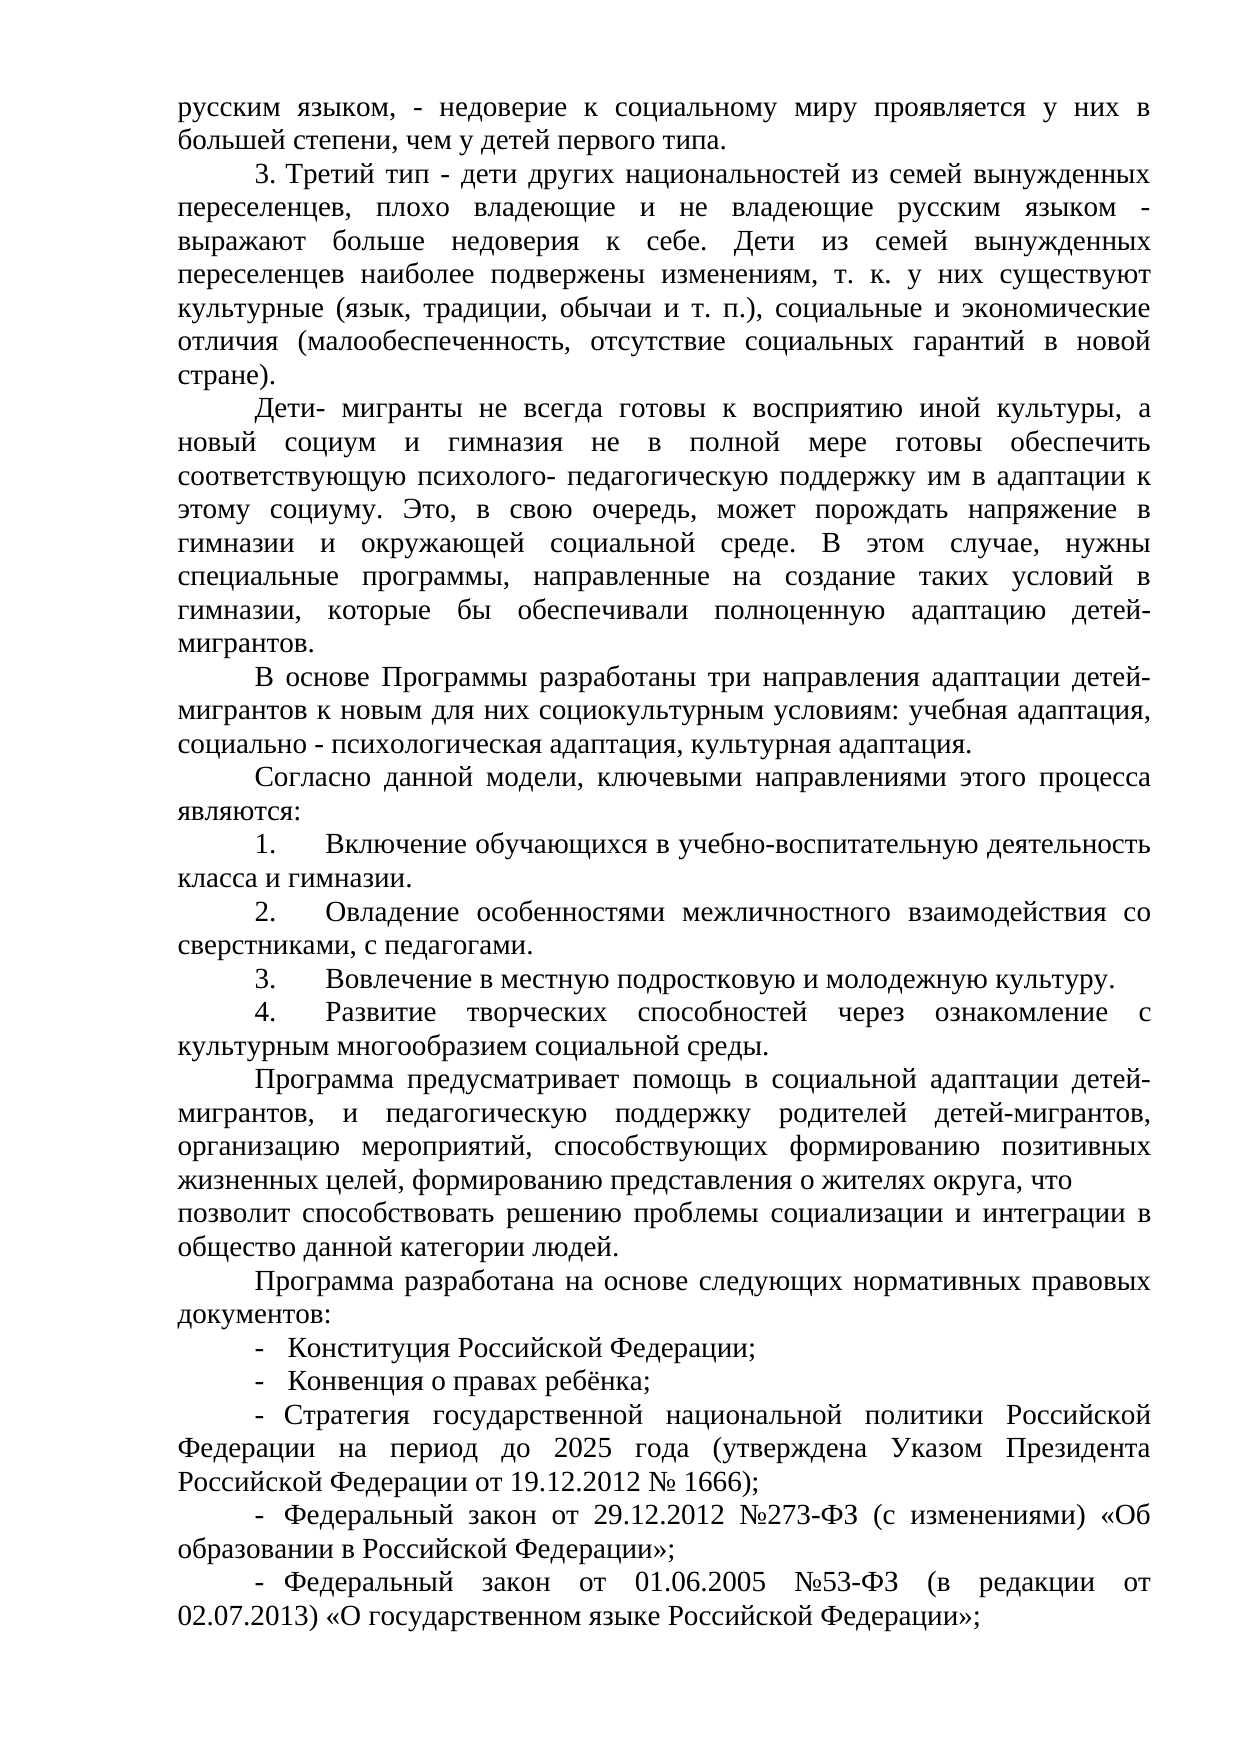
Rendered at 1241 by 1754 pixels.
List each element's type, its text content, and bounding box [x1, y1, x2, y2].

list Вовлечение в местную подростковую и молодежную культуру. [177, 961, 1152, 994]
text позволит способствовать решению проблемы социализации и интеграции в общество данной категории людей. [177, 1196, 1152, 1263]
list Конституция Российской Федерации; [177, 1330, 1152, 1363]
list Включение обучающихся в учебно-воспитательную деятельность класса и гимназии. [177, 827, 1152, 894]
list Федеральный закон от 29.12.2012 №273-ФЗ (с изменениями) «Об образовании в Российской Федерации»; [177, 1497, 1152, 1564]
text В основе Программы разработаны три направления адаптации детей- мигрантов к новым для них социокультурным условиям: учебная адаптация, социально - психологическая адаптация, культурная адаптация. [177, 659, 1152, 759]
text Программа разработана на основе следующих нормативных правовых документов: [177, 1263, 1152, 1330]
list Конвенция о правах ребёнка; [177, 1363, 1152, 1397]
list Развитие творческих способностей через ознакомление с культурным многообразием социальной среды. [177, 994, 1152, 1061]
list Стратегия государственной национальной политики Российской Федерации на период до 2025 года (утверждена Указом Президента Российской Федерации от 19.12.2012 № 1666); [177, 1397, 1152, 1497]
text Согласно данной модели, ключевыми направлениями этого процесса являются: [177, 759, 1152, 827]
list Овладение особенностями межличностного взаимодействия со сверстниками, с педагогами. [177, 894, 1152, 961]
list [177, 89, 1152, 156]
text Дети- мигранты не всегда готовы к восприятию иной культуры, а новый социум и гимназия не в полной мере готовы обеспечить соответствующую психолого- педагогическую поддержку им в адаптации к этому социуму. Это, в свою очередь, может порождать напряжение в гимназии и окружающей социальной среде. В этом случае, нужны специальные программы, направленные на создание таких условий в гимназии, которые бы обеспечивали полноценную адаптацию детей-мигрантов. [177, 391, 1152, 659]
list Федеральный закон от 01.06.2005 №53-ФЗ (в редакции от 02.07.2013) «О государственном языке Российской Федерации»; [177, 1564, 1152, 1632]
list Третий тип - дети других национальностей из семей вынужденных переселенцев, плохо владеющие и не владеющие русским языком - выражают больше недоверия к себе. Дети из семей вынужденных переселенцев наиболее подвержены изменениям, т. к. у них существуют культурные (язык, традиции, обычаи и т. п.), социальные и экономические отличия (малообеспеченность, отсутствие социальных гарантий в новой стране). [177, 156, 1152, 391]
text Программа предусматривает помощь в социальной адаптации детей- мигрантов, и педагогическую поддержку родителей детей-мигрантов, организацию мероприятий, способствующих формированию позитивных жизненных целей, формированию представления о жителях округа, что [177, 1061, 1152, 1196]
